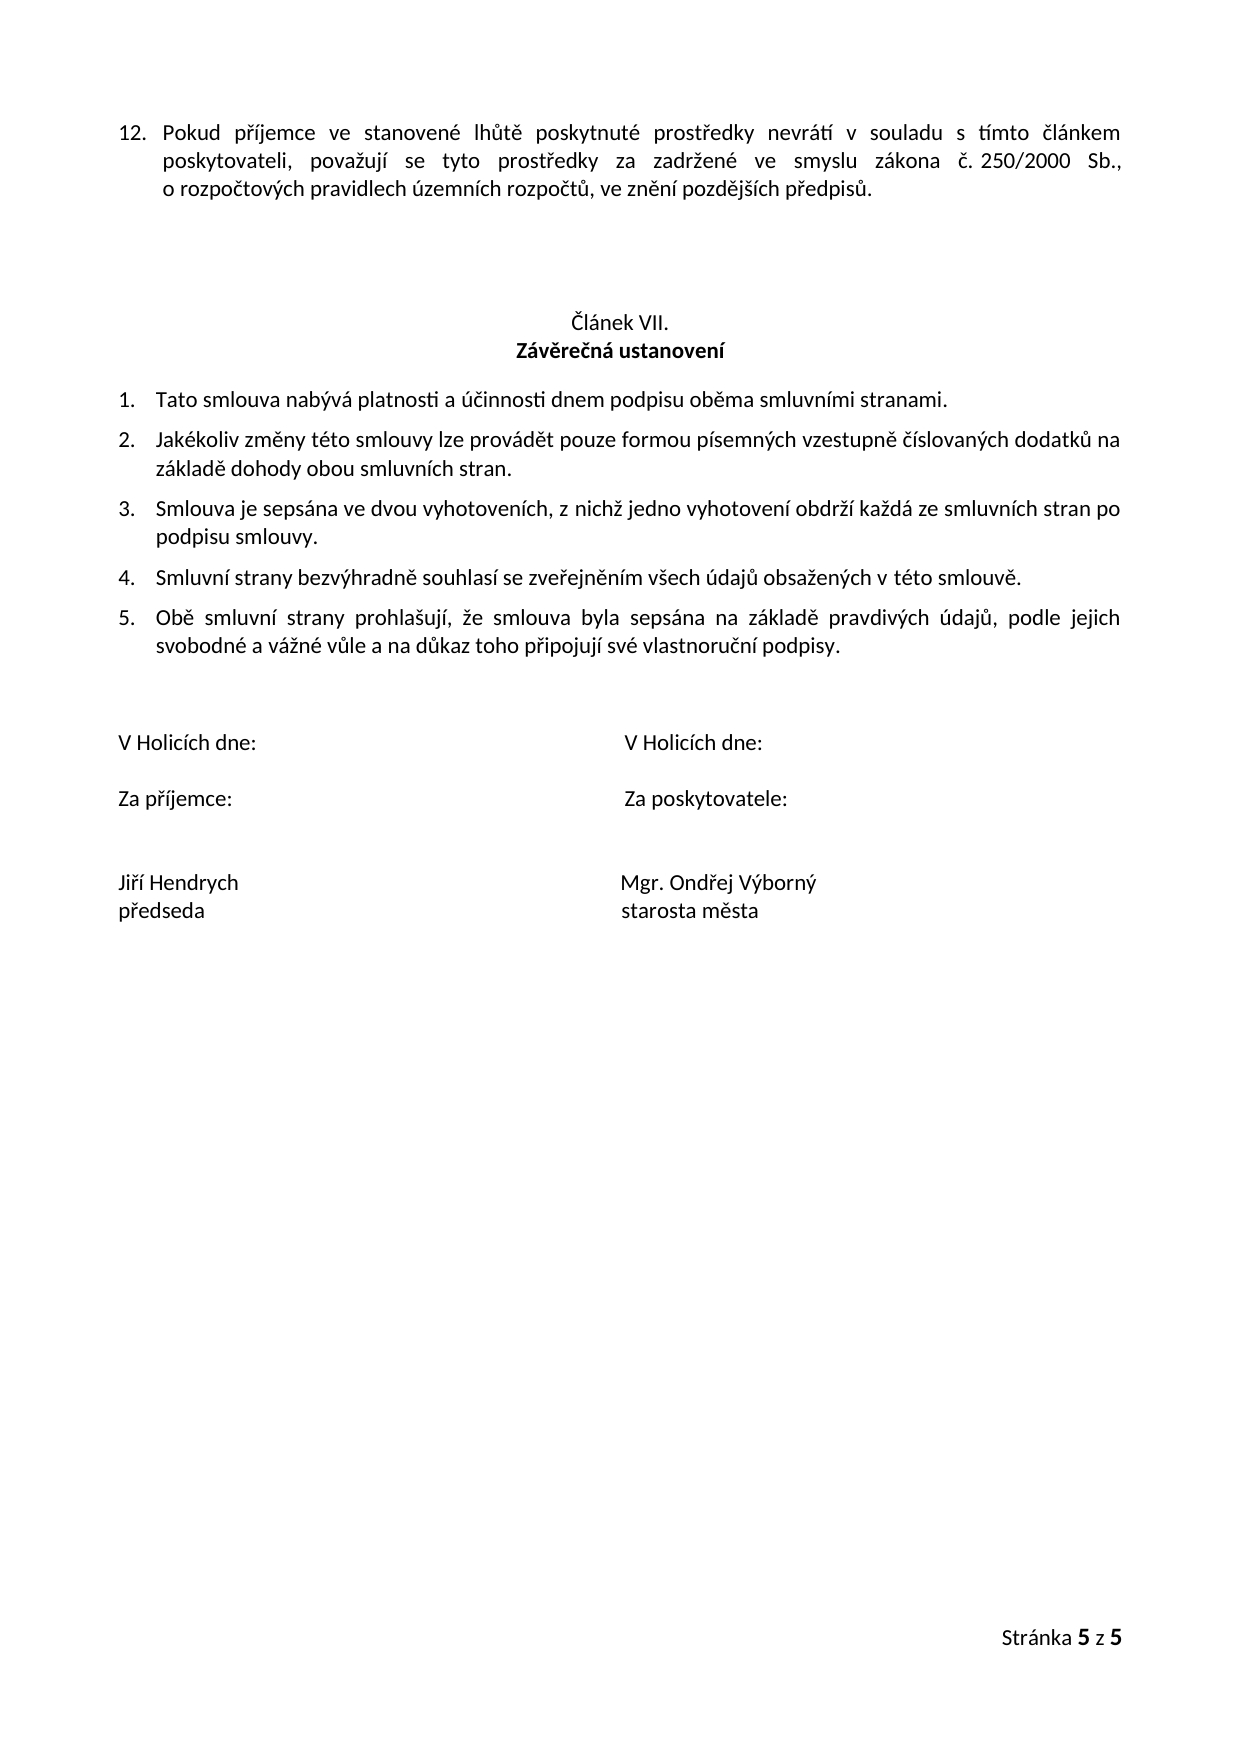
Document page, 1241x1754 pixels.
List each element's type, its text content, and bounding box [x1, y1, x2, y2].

text Článek VII. [118, 308, 1122, 336]
list Smlouva je sepsána ve dvou vyhotoveních, z nichž jedno vyhotovení obdrží každá ze smluvních stran po podpisu smlouvy. [118, 494, 1122, 550]
list Smluvní strany bezvýhradně souhlasí se zveřejněním všech údajů obsažených v této smlouvě. [118, 563, 1122, 591]
list Obě smluvní strany prohlašují, že smlouva byla sepsána na základě pravdivých údajů, podle jejich svobodné a vážné vůle a na důkaz toho připojují své vlastnoruční podpisy. [118, 603, 1122, 659]
list Pokud příjemce ve stanovené lhůtě poskytnuté prostředky nevrátí v souladu s tímto článkem poskytovateli, považují se tyto prostředky za zadržené ve smyslu zákona č. 250/2000 Sb., o rozpočtových pravidlech územních rozpočtů, ve znění pozdějších předpisů. [118, 118, 1122, 202]
list Jakékoliv změny této smlouvy lze provádět pouze formou písemných vzestupně číslovaných dodatků na základě dohody obou smluvních stran. [118, 426, 1122, 482]
text Za příjemce: Za poskytovatele: [118, 784, 1122, 812]
text předseda starosta města [118, 896, 1122, 924]
text Závěrečná ustanovení [118, 336, 1122, 364]
list Tato smlouva nabývá platnosti a účinnosti dnem podpisu oběma smluvními stranami. [118, 385, 1122, 413]
text Jiří Hendrych Mgr. Ondřej Výborný [118, 868, 1122, 896]
text V Holicích dne: V Holicích dne: [118, 728, 1122, 756]
